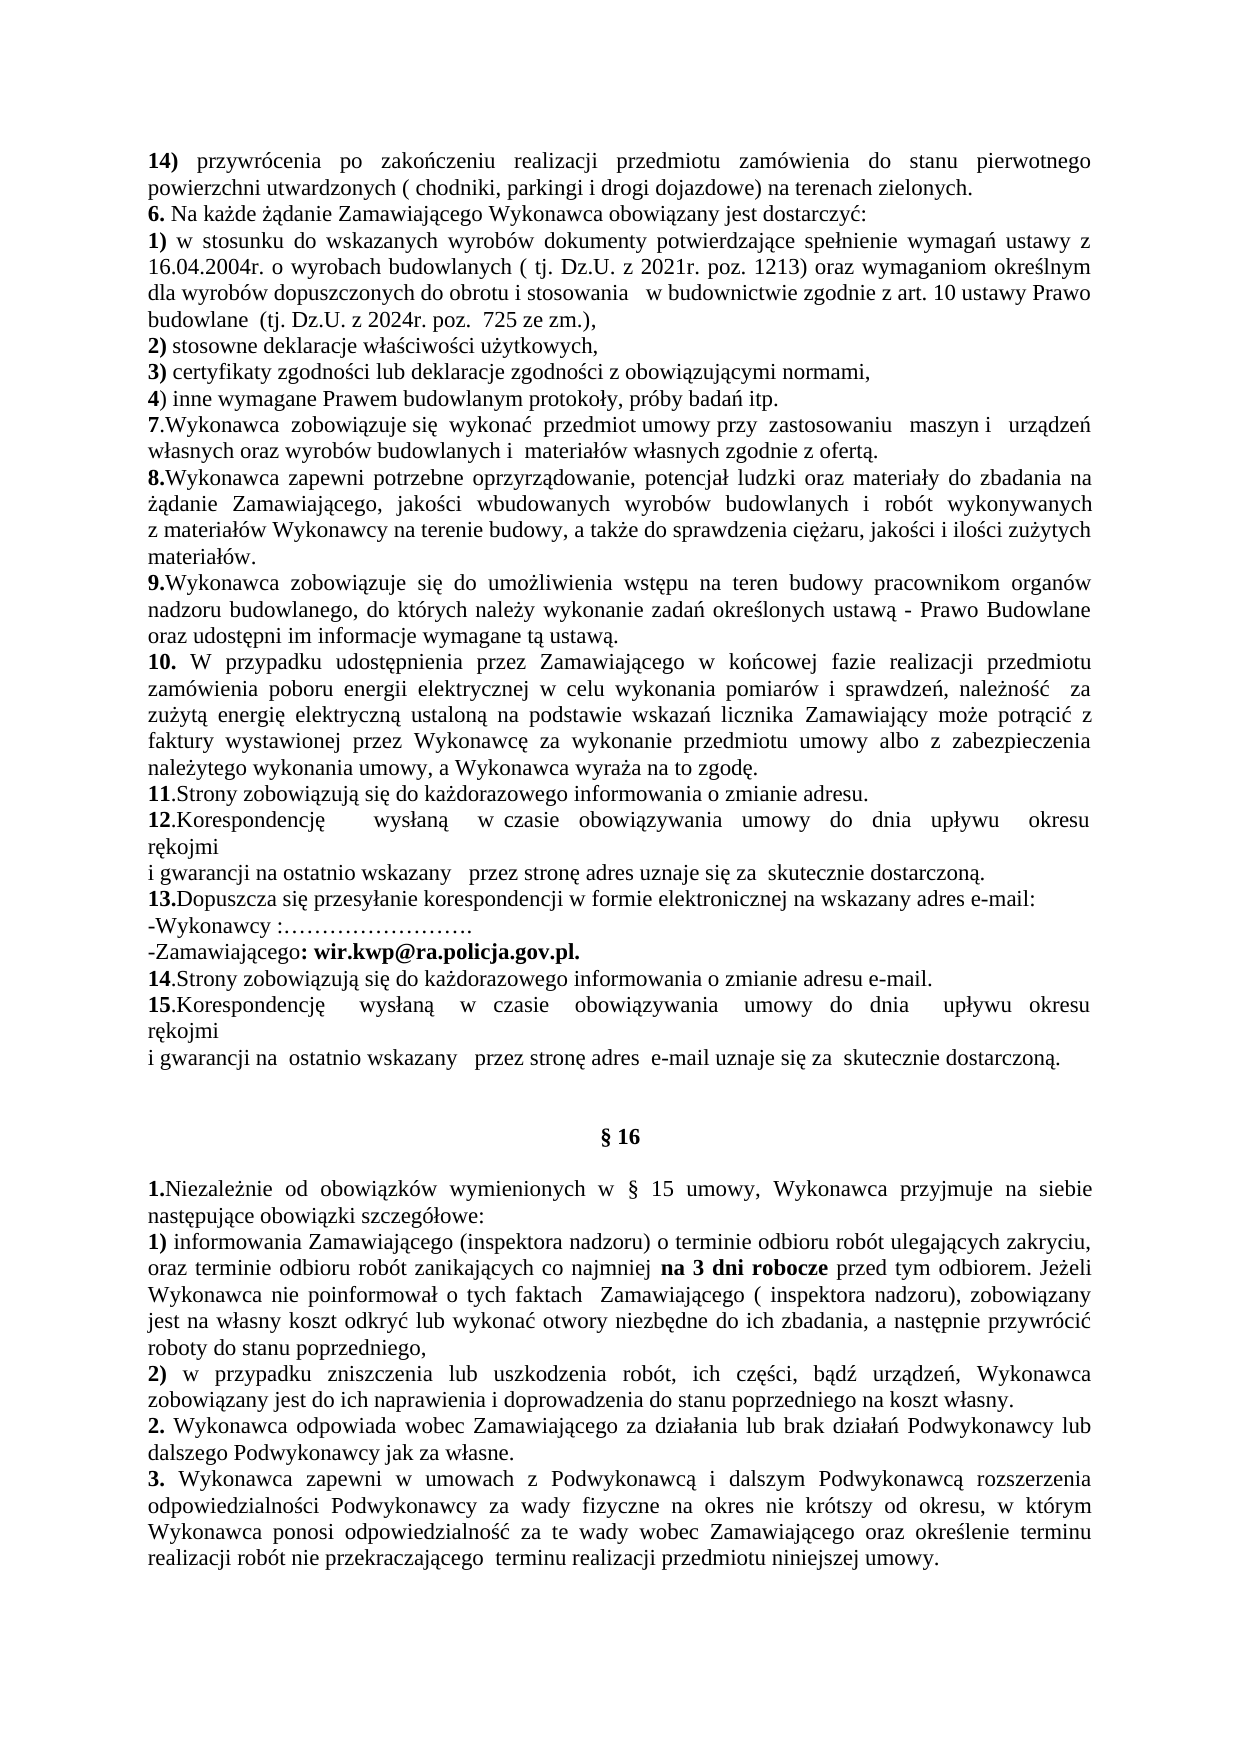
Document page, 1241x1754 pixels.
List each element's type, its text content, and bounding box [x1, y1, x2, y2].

text 7.Wykonawca zobowiązuje się wykonać przedmiot umowy przy zastosowaniu maszyn i urządzeń [148, 411, 1093, 437]
text § 16 [148, 1123, 1093, 1149]
text 15.Korespondencję wysłaną w czasie obowiązywania umowy do dnia upływu okresu rękojmi [148, 991, 1093, 1044]
text 14.Strony zobowiązują się do każdorazowego informowania o zmianie adresu e-mail. [148, 964, 1093, 991]
text 2. Wykonawca odpowiada wobec Zamawiającego za działania lub brak działań Podwykonawcy lub dalszego Podwykonawcy jak za własne. [148, 1413, 1093, 1465]
text 10. W przypadku udostępnienia przez Zamawiającego w końcowej fazie realizacji przedmiotu zamówienia poboru energii elektrycznej w celu wykonania pomiarów i sprawdzeń, należność za zużytą energię elektryczną ustaloną na podstawie wskazań licznika Zamawiający może potrącić z faktury wystawionej przez Wykonawcę za wykonanie przedmiotu umowy albo z zabezpieczenia należytego wykonania umowy, a Wykonawca wyraża na to zgodę. [148, 648, 1093, 780]
text 2) stosowne deklaracje właściwości użytkowych, [148, 332, 1093, 358]
text -Zamawiającego: wir.kwp@ra.policja.gov.pl. [148, 938, 1093, 964]
text 11.Strony zobowiązują się do każdorazowego informowania o zmianie adresu. [148, 780, 1093, 806]
text i gwarancji na ostatnio wskazany przez stronę adres e-mail uznaje się za skutecznie dostarczoną. [148, 1044, 1093, 1070]
text -Wykonawcy :……………………. [148, 912, 1093, 938]
text 8.Wykonawca zapewni potrzebne oprzyrządowanie, potencjał ludzki oraz materiały do zbadania na żądanie Zamawiającego, jakości wbudowanych wyrobów budowlanych i robót wykonywanych z materiałów Wykonawcy na terenie budowy, a także do sprawdzenia ciężaru, jakości i ilości zużytych materiałów. [148, 464, 1093, 569]
text 1) informowania Zamawiającego (inspektora nadzoru) o terminie odbioru robót ulegających zakryciu, oraz terminie odbioru robót zanikających co najmniej na 3 dni robocze przed tym odbiorem. Jeżeli Wykonawca nie poinformował o tych faktach Zamawiającego ( inspektora nadzoru), zobowiązany jest na własny koszt odkryć lub wykonać otwory niezbędne do ich zbadania, a następnie przywrócić roboty do stanu poprzedniego, [148, 1228, 1093, 1360]
text własnych oraz wyrobów budowlanych i materiałów własnych zgodnie z ofertą. [148, 437, 1093, 464]
text 1.Niezależnie od obowiązków wymienionych w § 15 umowy, Wykonawca przyjmuje na siebie następujące obowiązki szczegółowe: [148, 1175, 1093, 1228]
text 4) inne wymagane Prawem budowlanym protokoły, próby badań itp. [148, 385, 1093, 411]
text 6. Na każde żądanie Zamawiającego Wykonawca obowiązany jest dostarczyć: [148, 200, 1093, 227]
text 13.Dopuszcza się przesyłanie korespondencji w formie elektronicznej na wskazany adres e-mail: [148, 886, 1093, 912]
text 14) przywrócenia po zakończeniu realizacji przedmiotu zamówienia do stanu pierwotnego powierzchni utwardzonych ( chodniki, parkingi i drogi dojazdowe) na terenach zielonych. [148, 148, 1093, 200]
text 12.Korespondencję wysłaną w czasie obowiązywania umowy do dnia upływu okresu rękojmi [148, 806, 1093, 859]
text 9.Wykonawca zobowiązuje się do umożliwienia wstępu na teren budowy pracownikom organów nadzoru budowlanego, do których należy wykonanie zadań określonych ustawą - Prawo Budowlane oraz udostępni im informacje wymagane tą ustawą. [148, 569, 1093, 648]
text 2) w przypadku zniszczenia lub uszkodzenia robót, ich części, bądź urządzeń, Wykonawca zobowiązany jest do ich naprawienia i doprowadzenia do stanu poprzedniego na koszt własny. [148, 1360, 1093, 1413]
text i gwarancji na ostatnio wskazany przez stronę adres uznaje się za skutecznie dostarczoną. [148, 859, 1093, 886]
text 1) w stosunku do wskazanych wyrobów dokumenty potwierdzające spełnienie wymagań ustawy z 16.04.2004r. o wyrobach budowlanych ( tj. Dz.U. z 2021r. poz. 1213) oraz wymaganiom określnym dla wyrobów dopuszczonych do obrotu i stosowania w budownictwie zgodnie z art. 10 ustawy Prawo budowlane (tj. Dz.U. z 2024r. poz. 725 ze zm.), [148, 227, 1093, 332]
text 3. Wykonawca zapewni w umowach z Podwykonawcą i dalszym Podwykonawcą rozszerzenia odpowiedzialności Podwykonawcy za wady fizyczne na okres nie krótszy od okresu, w którym Wykonawca ponosi odpowiedzialność za te wady wobec Zamawiającego oraz określenie terminu realizacji robót nie przekraczającego terminu realizacji przedmiotu niniejszej umowy. [148, 1465, 1093, 1571]
text 3) certyfikaty zgodności lub deklaracje zgodności z obowiązującymi normami, [148, 358, 1093, 385]
